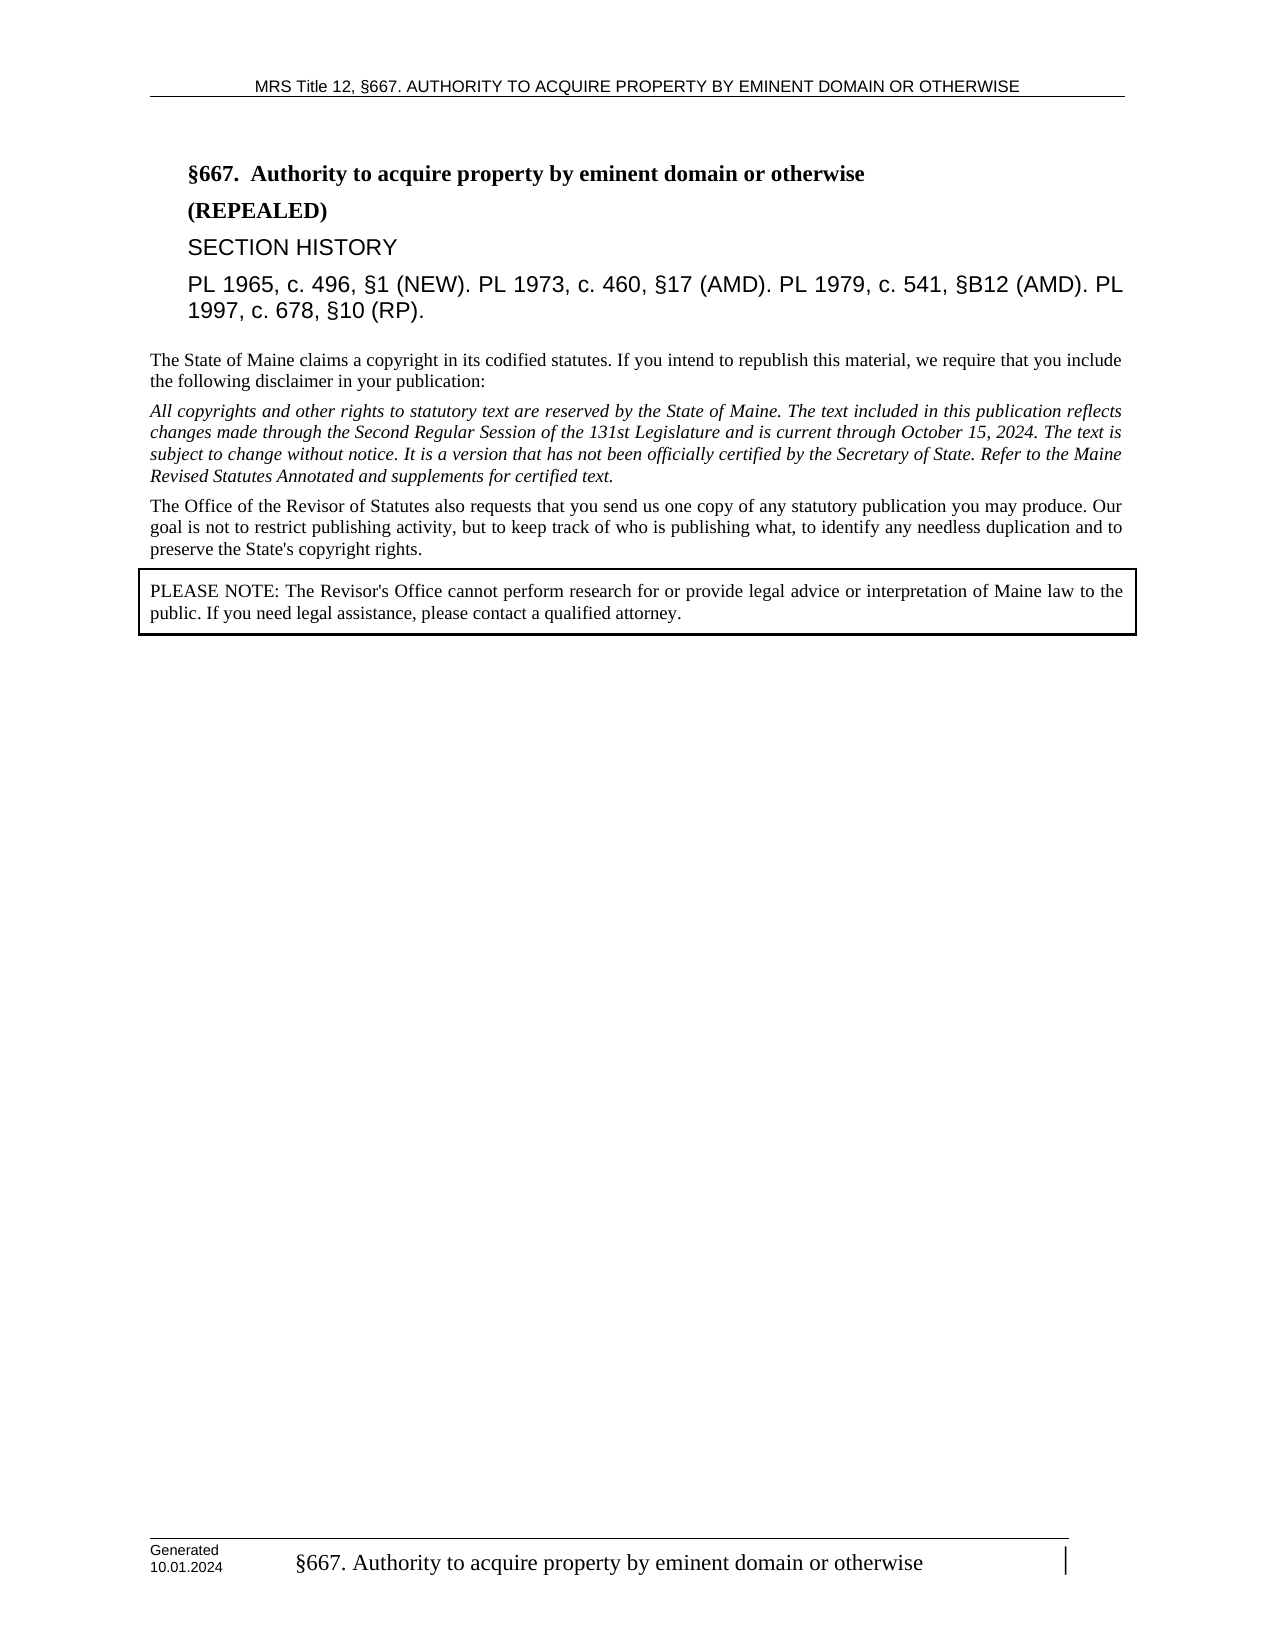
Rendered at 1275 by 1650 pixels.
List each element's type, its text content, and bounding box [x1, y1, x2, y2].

text PL 1965, c. 496, §1 (NEW). PL 1973, c. 460, §17 (AMD). PL 1979, c. 541, §B12 (AMD). PL 1997, c. 678, §10 (RP). [187, 271, 1125, 323]
text The Office of the Revisor of Statutes also requests that you send us one copy of any statutory publication you may produce. Our goal is not to restrict publishing activity, but to keep track of who is publishing what, to identify any needless duplication and to preserve the State's copyright rights. [150, 494, 1125, 559]
text SECTION HISTORY [187, 234, 1125, 260]
text PLEASE NOTE: The Revisor's Office cannot perform research for or provide legal advice or interpretation of Maine law to the public. If you need legal assistance, please contact a qualified attorney. [140, 570, 1135, 633]
text §667. Authority to acquire property by eminent domain or otherwise [187, 160, 1125, 187]
text (REPEALED) [187, 197, 1125, 223]
text The State of Maine claims a copyright in its codified statutes. If you intend to republish this material, we require that you include the following disclaimer in your publication: [150, 348, 1125, 392]
text All copyrights and other rights to statutory text are reserved by the State of Maine. The text included in this publication reflects changes made through the Second Regular Session of the 131st Legislature and is current through October 15, 2024 . The text is subject to change without notice. It is a version that has not been officially certified by the Secretary of State. Refer to the Maine Revised Statutes Annotated and supplements for certified text. [150, 400, 1125, 486]
